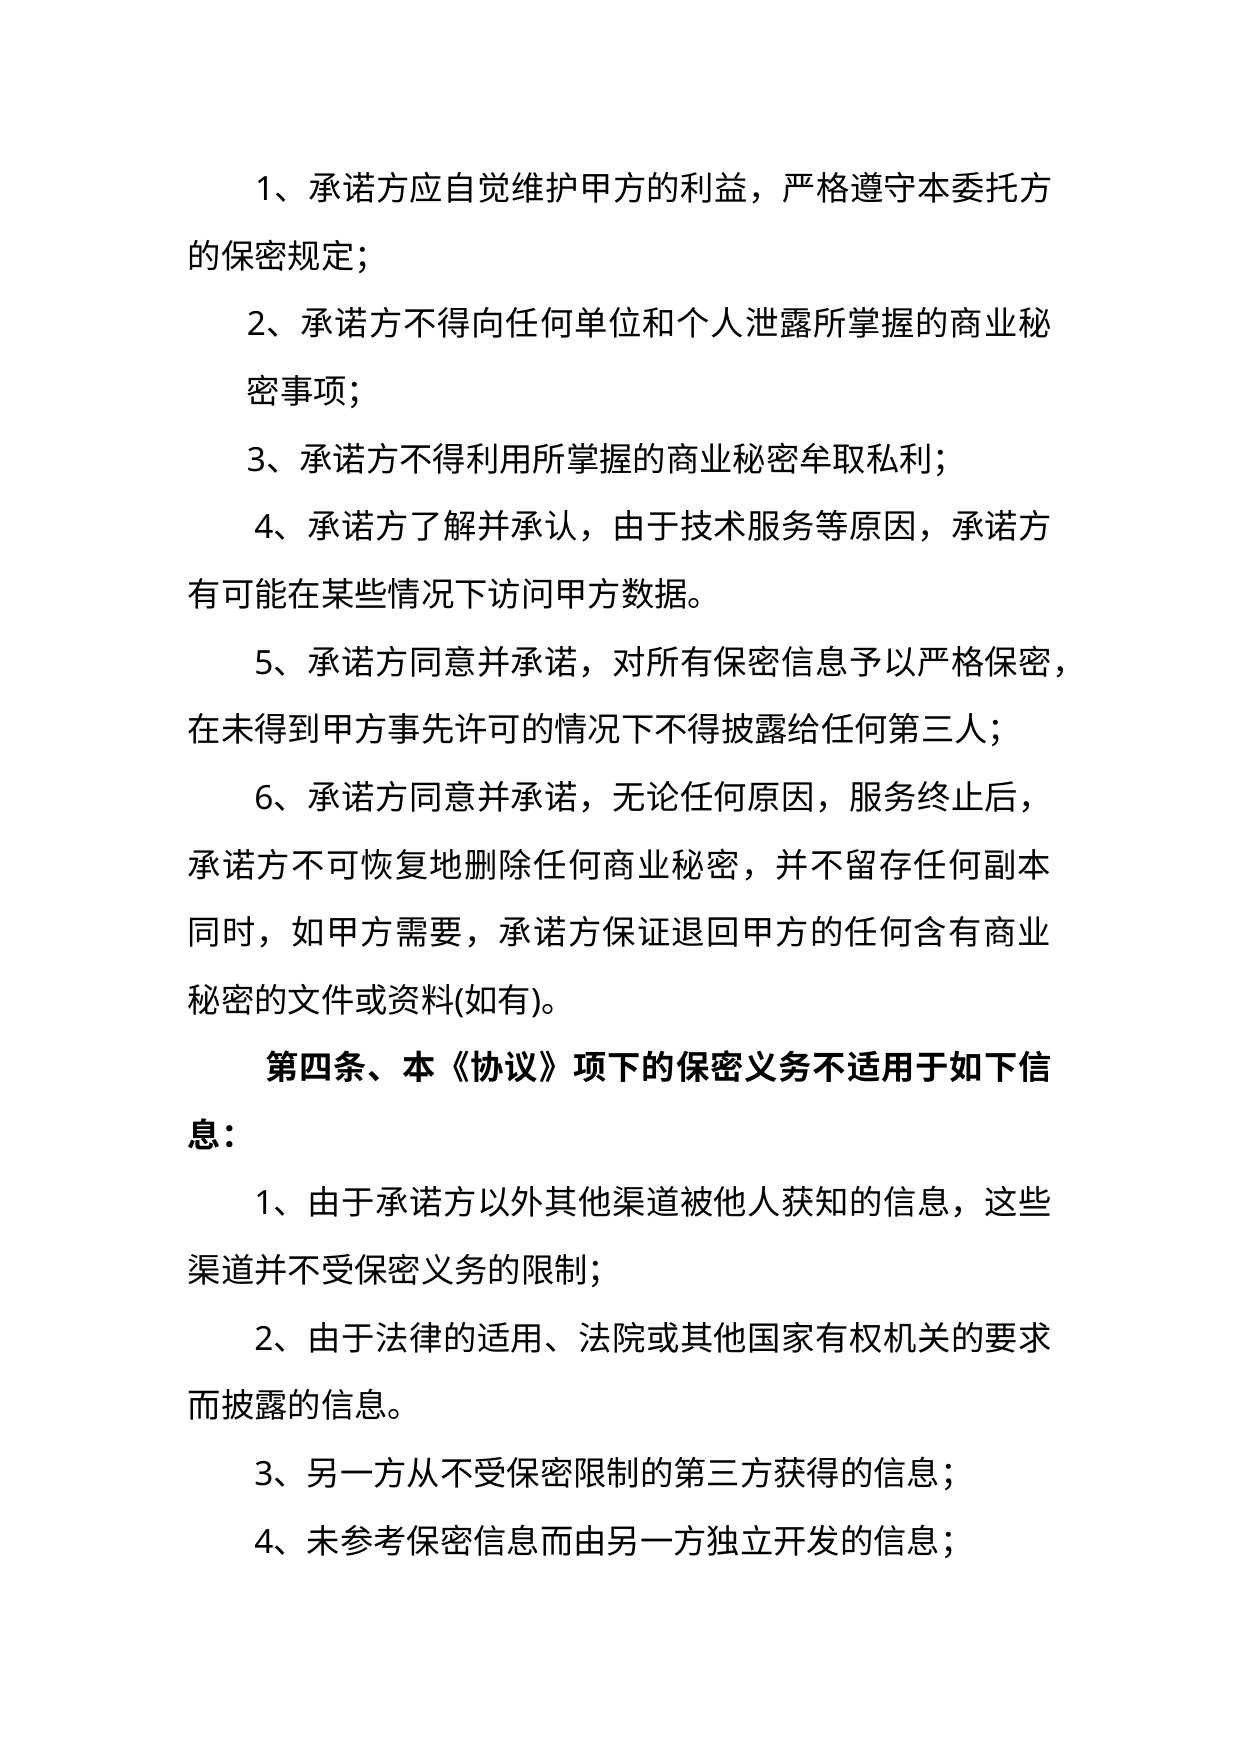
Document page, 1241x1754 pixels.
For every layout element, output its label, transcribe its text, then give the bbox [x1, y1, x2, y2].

text 2、由于法律的适用、法院或其他国家有权机关的要求而披露的信息。 [187, 1311, 1053, 1427]
text 6、承诺方同意并承诺，无论任何原因，服务终止后，承诺方不可恢复地删除任何商业秘密，并不留存任何副本。同时，如甲方需要，承诺方保证退回甲方的任何含有商业秘密的文件或资料(如有)。 [187, 771, 1053, 1022]
text 1、承诺方应自觉维护甲方的利益，严格遵守本委托方的保密规定； [187, 162, 1053, 278]
text 1、由于承诺方以外其他渠道被他人获知的信息，这些渠道并不受保密义务的限制； [187, 1176, 1053, 1292]
text 2、承诺方不得向任何单位和个人泄露所掌握的商业秘密事项； 3、承诺方不得利用所掌握的商业秘密牟取私利； [247, 297, 1053, 481]
text 第四条、本《协议》项下的保密义务不适用于如下信息： [187, 1041, 1053, 1157]
text 5、承诺方同意并承诺，对所有保密信息予以严格保密，在未得到甲方事先许可的情况下不得披露给任何第三人； [187, 635, 1053, 751]
text 4、承诺方了解并承认，由于技术服务等原因，承诺方有可能在某些情况下访问甲方数据。 [187, 500, 1053, 616]
text 4、未参考保密信息而由另一方独立开发的信息； [187, 1514, 1053, 1563]
text 3、另一方从不受保密限制的第三方获得的信息； [187, 1447, 1053, 1495]
